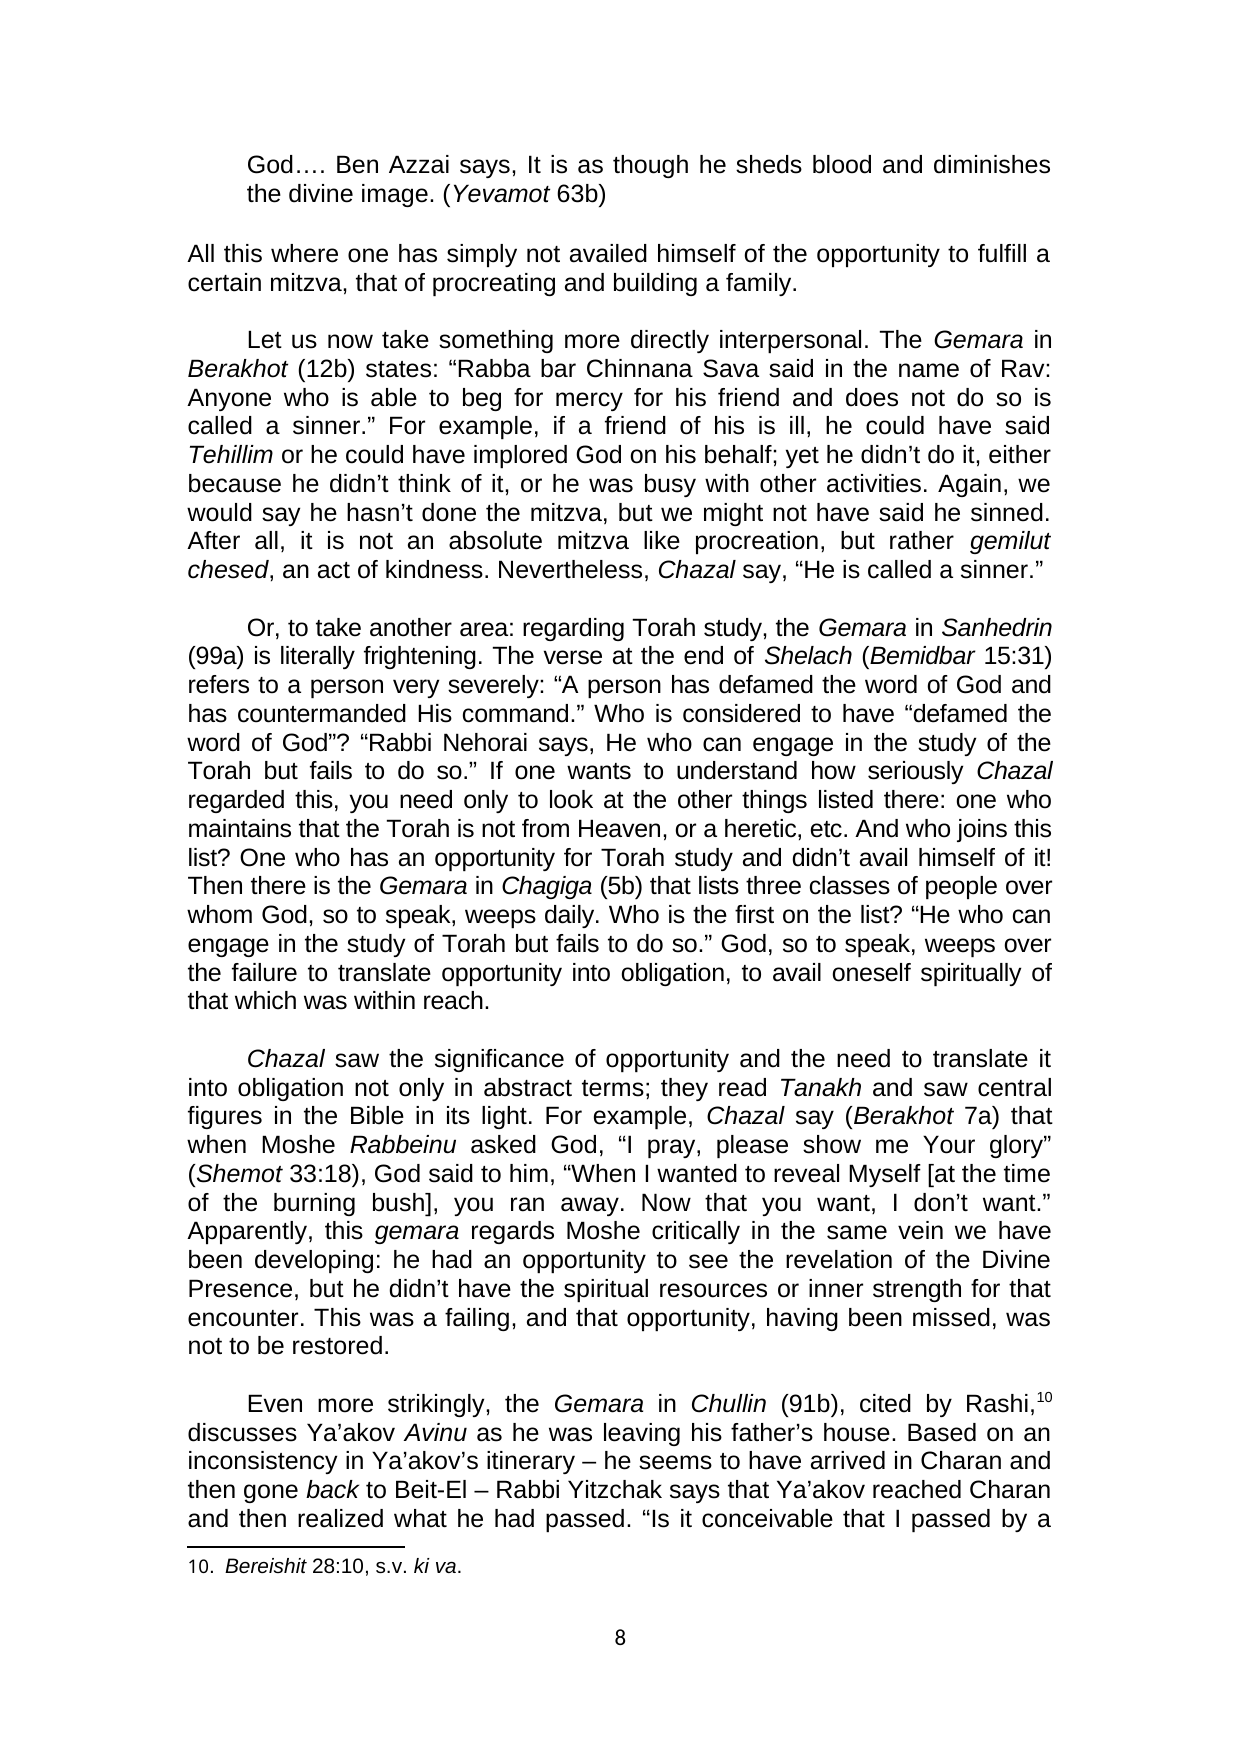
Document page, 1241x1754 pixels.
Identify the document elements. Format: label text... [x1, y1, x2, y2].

text Chazal saw the significance of opportunity and the need to translate it into obligation not only in abstract terms; they read Tanakh and saw central figures in the Bible in its light. For example, Chazal say (Berakhot 7a) that when Moshe Rabbeinu asked God, “I pray, please show me Your glory” (Shemot 33:18), God said to him, “When I wanted to reveal Myself [at the time of the burning bush], you ran away. Now that you want, I don’t want.” Apparently, this gemara regards Moshe critically in the same vein we have been developing: he had an opportunity to see the revelation of the Divine Presence, but he didn’t have the spiritual resources or inner strength for that encounter. This was a failing, and that opportunity, having been missed, was not to be restored. [187, 1044, 1053, 1360]
text Let us now take something more directly interpersonal. The Gemara in Berakhot (12b) states: “Rabba bar Chinnana Sava said in the name of Rav: Anyone who is able to beg for mercy for his friend and does not do so is called a sinner.” For example, if a friend of his is ill, he could have said Tehillim or he could have implored God on his behalf; yet he didn’t do it, either because he didn’t think of it, or he was busy with other activities. Again, we would say he hasn’t done the mitzva, but we might not have said he sinned. After all, it is not an absolute mitzva like procreation, but rather gemilut chesed, an act of kindness. Nevertheless, Chazal say, “He is called a sinner.” [187, 325, 1053, 584]
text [247, 150, 1053, 207]
text Or, to take another area: regarding Torah study, the Gemara in Sanhedrin (99a) is literally frightening. The verse at the end of Shelach (Bemidbar 15:31) refers to a person very severely: “A person has defamed the word of God and has countermanded His command.” Who is considered to have “defamed the word of God”? “Rabbi Nehorai says, He who can engage in the study of the Torah but fails to do so.” If one wants to understand how seriously Chazal regarded this, you need only to look at the other things listed there: one who maintains that the Torah is not from Heaven, or a heretic, etc. And who joins this list? One who has an opportunity for Torah study and didn’t avail himself of it! Then there is the Gemara in Chagiga (5b) that lists three classes of people over whom God, so to speak, weeps daily. Who is the first on the list? “He who can engage in the study of Torah but fails to do so.” God, so to speak, weeps over the failure to translate opportunity into obligation, to avail oneself spiritually of that which was within reach. [187, 612, 1053, 1015]
text All this where one has simply not availed himself of the opportunity to fulfill a certain mitzva, that of procreating and building a family. [187, 239, 1053, 296]
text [187, 1389, 1053, 1532]
